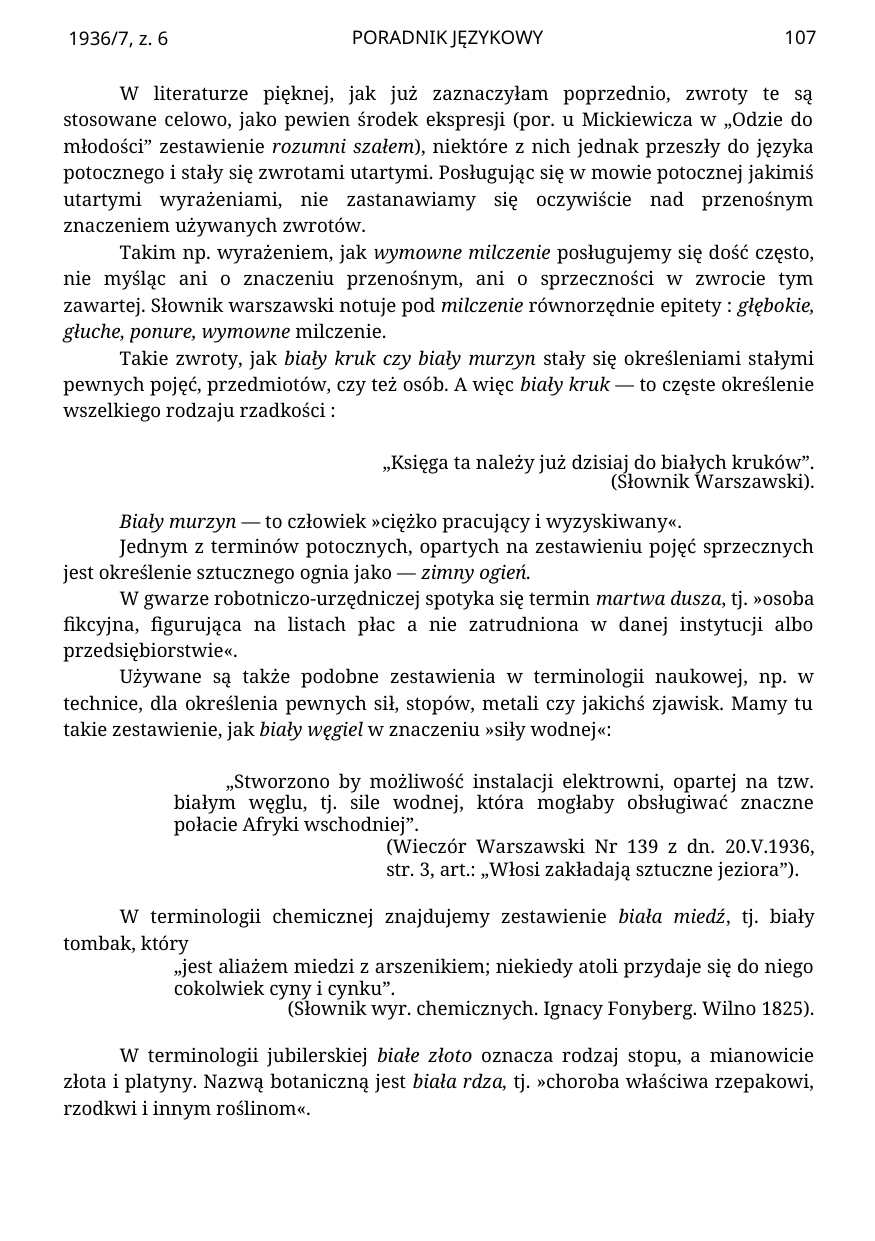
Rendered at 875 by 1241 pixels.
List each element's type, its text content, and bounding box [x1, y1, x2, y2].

text Używane są także podobne zestawienia w terminologii naukowej, np. w technice, dla określenia pewnych sił, stopów, metali czy jakichś zjawisk. Mamy tu takie zestawienie, jak biały węgiel w znaczeniu »siły wodnej«: [63, 663, 814, 742]
text Takie zwroty, jak biały kruk czy biały murzyn stały się określeniami stałymi pewnych pojęć, przedmiotów, czy też osób. A więc biały kruk — to częste określenie wszelkiego rodzaju rzadkości : [63, 344, 814, 423]
text „Księga ta należy już dzisiaj do białych kruków”. [63, 454, 814, 473]
text (Słownik Warszawski). [63, 473, 814, 492]
text Biały murzyn — to człowiek »ciężko pracujący i wyzyskiwany«. [63, 514, 814, 532]
text „Stworzono by możliwość instalacji elektrowni, opartej na tzw. białym węglu, tj. sile wodnej, która mogłaby obsługiwać znaczne połacie Afryki wschodniej”. [173, 771, 814, 836]
text 107 [784, 29, 816, 48]
text (Wieczór Warszawski Nr 139 z dn. 20.V.1936, str. 3, art.: „Włosi zakładają sztuczne jeziora”). [386, 836, 814, 881]
text Jednym z terminów potocznych, opartych na zestawieniu pojęć sprzecznych jest określenie sztucznego ognia jako — zimny ogień. [63, 532, 814, 584]
text „jest aliażem miedzi z arszenikiem; niekiedy atoli przydaje się do niego cokolwiek cyny i cynku”. [173, 955, 814, 1000]
text 1936/7, z. 6 [68, 30, 168, 49]
text W gwarze robotniczo-urzędniczej spotyka się termin martwa dusza, tj. »osoba fikcyjna, figurująca na listach płac a nie zatrudniona w danej instytucji albo przedsiębiorstwie«. [63, 584, 814, 663]
text PORADNIK JĘZYKOWY [352, 29, 543, 48]
text W terminologii jubilerskiej białe złoto oznacza rodzaj stopu, a mianowicie złota i platyny. Nazwą botaniczną jest biała rdza, tj. »choroba właściwa rzepakowi, rzodkwi i innym roślinom«. [63, 1041, 814, 1120]
text W literaturze pięknej, jak już zaznaczyłam poprzednio, zwroty te są stosowane celowo, jako pewien środek ekspresji (por. u Mickiewicza w „Odzie do młodości” zestawienie rozumni szałem), niektóre z nich jednak przeszły do języka potocznego i stały się zwrotami utartymi. Posługując się w mowie potocznej jakimiś utartymi wyrażeniami, nie zastanawiamy się oczywiście nad przenośnym znaczeniem używanych zwrotów. [63, 79, 814, 238]
text (Słownik wyr. chemicznych. Ignacy Fonyberg. Wilno 1825). [63, 1000, 814, 1019]
text W terminologii chemicznej znajdujemy zestawienie biała miedź, tj. biały tombak, który [63, 902, 814, 955]
text Takim np. wyrażeniem, jak wymowne milczenie posługujemy się dość często, nie myśląc ani o znaczeniu przenośnym, ani o sprzeczności w zwrocie tym zawartej. Słownik warszawski notuje pod milczenie równorzędnie epitety : głębokie, głuche, ponure, wymowne milczenie. [63, 238, 814, 344]
